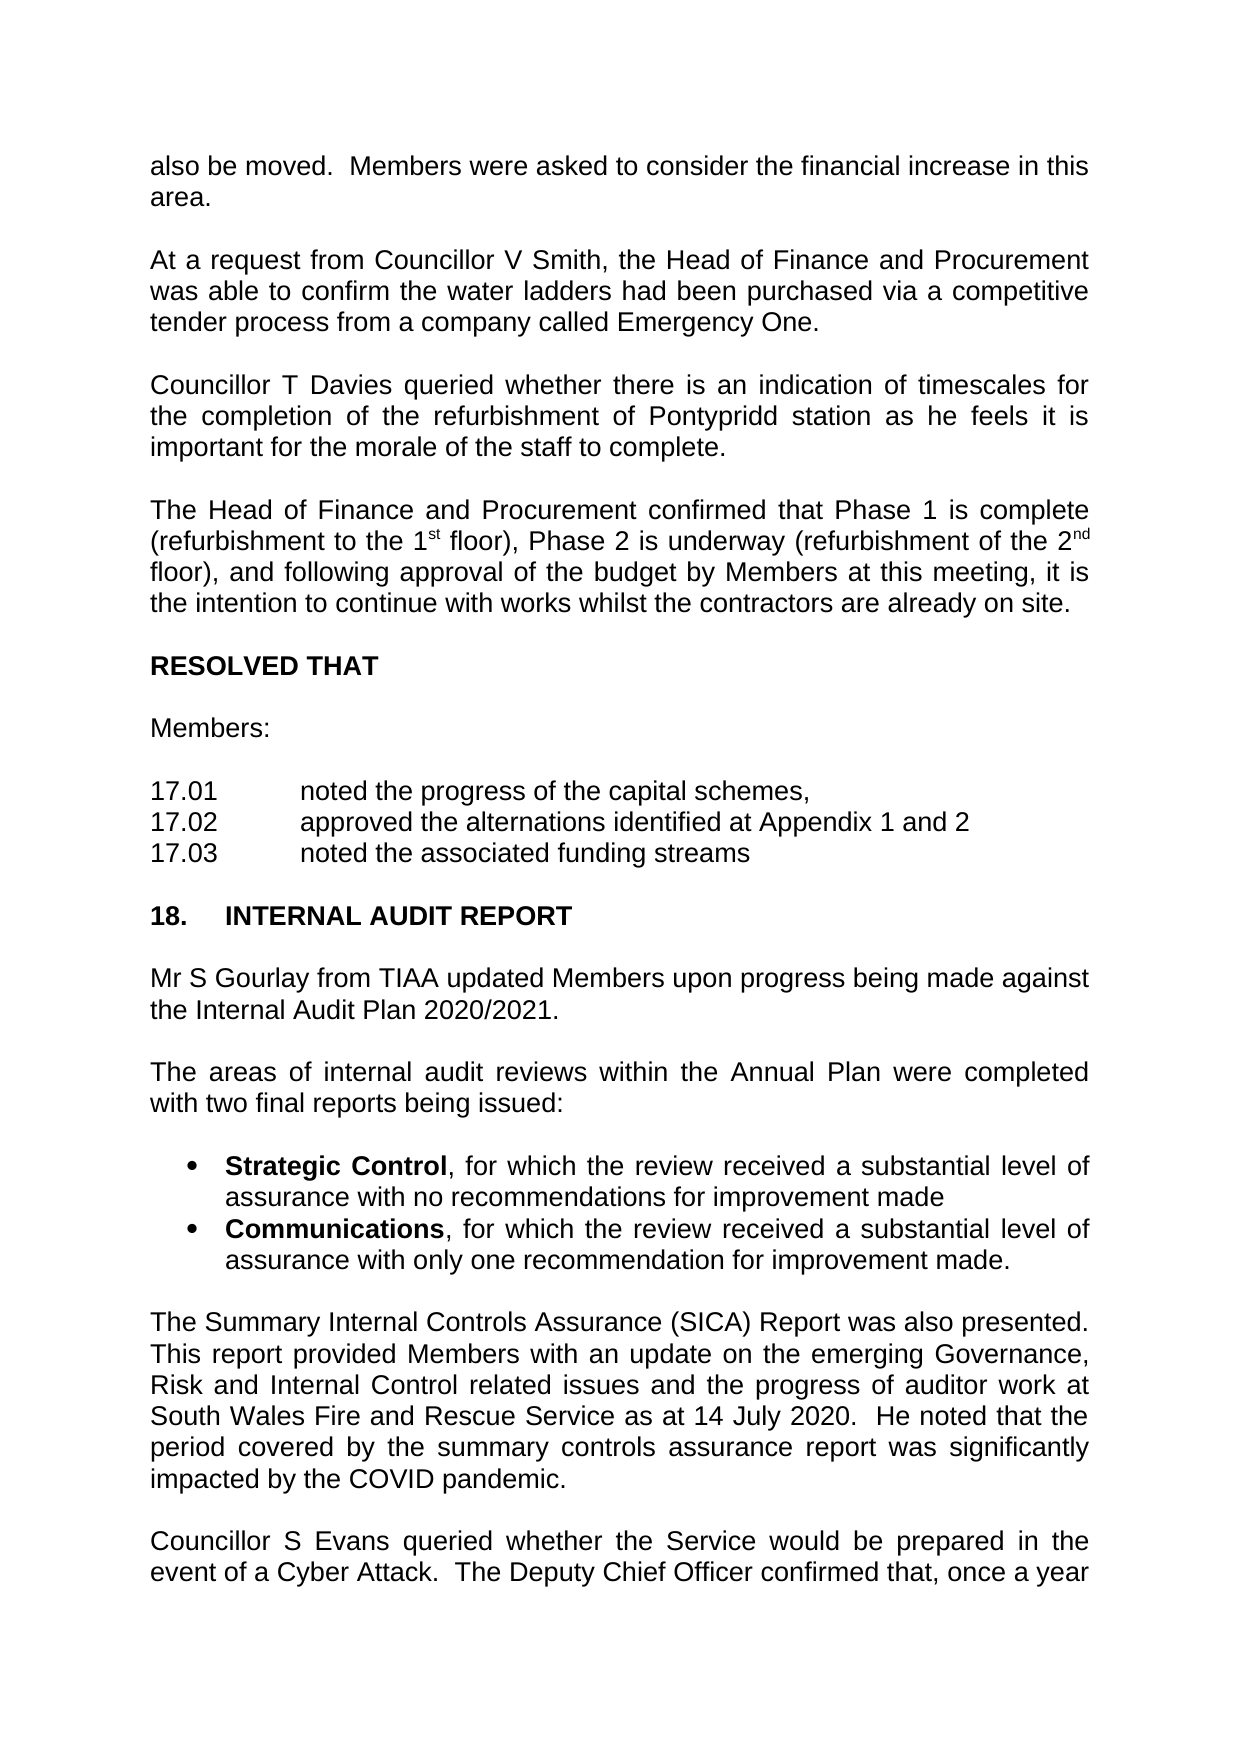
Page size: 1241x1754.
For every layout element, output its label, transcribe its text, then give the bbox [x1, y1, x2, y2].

text The Head of Finance and Procurement confirmed that Phase 1 is complete (refurbishment to the 1st floor), Phase 2 is underway (refurbishment of the 2nd floor), and following approval of the budget by Members at this meeting, it is the intention to continue with works whilst the contractors are already on site. [150, 494, 1090, 619]
text The areas of internal audit reviews within the Annual Plan were completed with two final reports being issued: [150, 1056, 1090, 1119]
text 18. INTERNAL AUDIT REPORT [150, 900, 1090, 931]
text Mr S Gourlay from TIAA updated Members upon progress being made against the Internal Audit Plan 2020/2021. [150, 962, 1090, 1025]
text 17.03 noted the associated funding streams [150, 837, 1090, 869]
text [150, 150, 1090, 212]
text The Summary Internal Controls Assurance (SICA) Report was also presented. This report provided Members with an update on the emerging Governance, Risk and Internal Control related issues and the progress of auditor work at South Wales Fire and Rescue Service as at 14 July 2020. He noted that the period covered by the summary controls assurance report was significantly impacted by the COVID pandemic. [150, 1306, 1090, 1494]
text At a request from Councillor V Smith, the Head of Finance and Procurement was able to confirm the water ladders had been purchased via a competitive tender process from a company called Emergency One. [150, 244, 1090, 337]
text Members: [150, 712, 1090, 744]
list Communications, for which the review received a substantial level of assurance with only one recommendation for improvement made. [187, 1213, 1090, 1275]
list Strategic Control, for which the review received a substantial level of assurance with no recommendations for improvement made [187, 1150, 1090, 1213]
text 17.02 approved the alternations identified at Appendix 1 and 2 [150, 806, 1090, 837]
text Councillor T Davies queried whether there is an indication of timescales for the completion of the refurbishment of Pontypridd station as he feels it is important for the morale of the staff to complete. [150, 369, 1090, 462]
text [150, 1525, 1090, 1588]
text 17.01 noted the progress of the capital schemes, [150, 775, 1090, 806]
text RESOLVED THAT [150, 650, 1090, 681]
